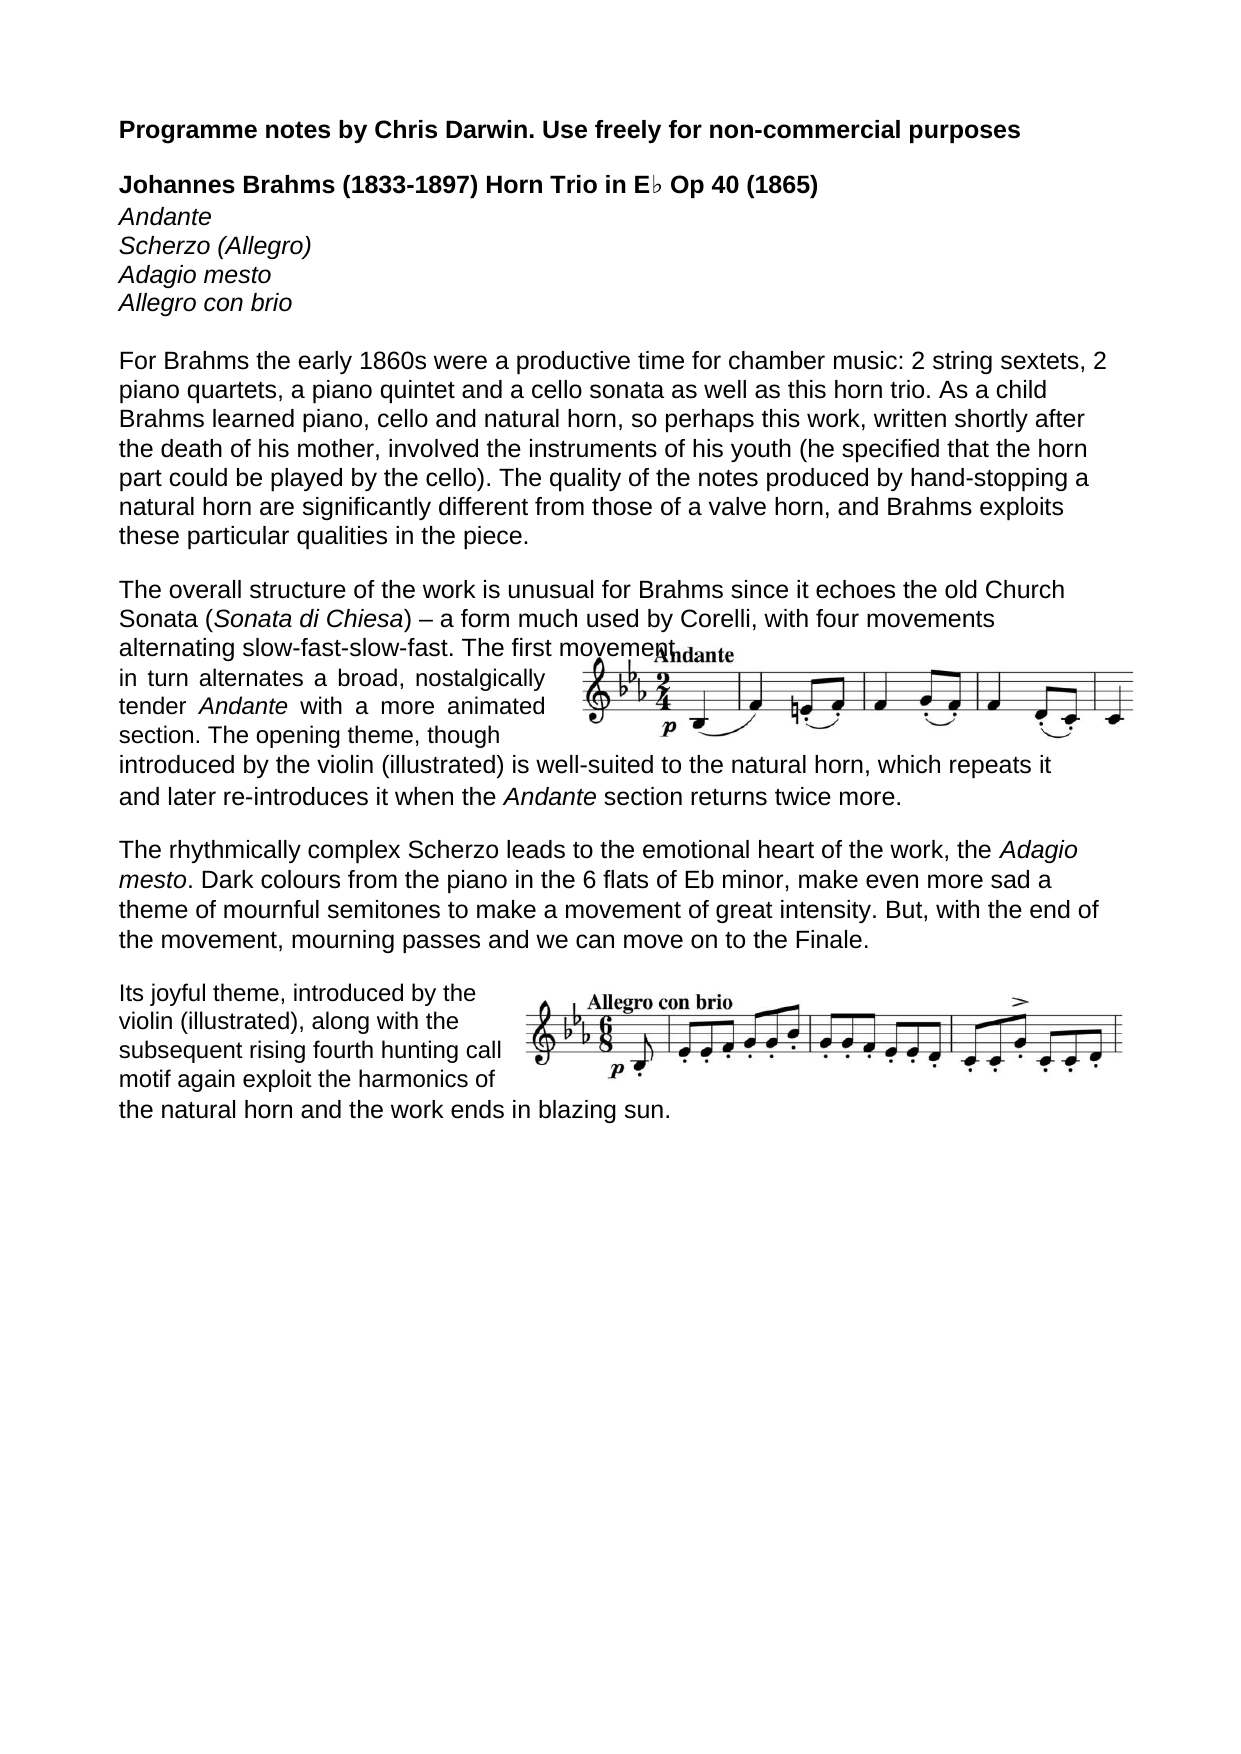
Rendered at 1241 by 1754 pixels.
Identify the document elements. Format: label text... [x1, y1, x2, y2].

text The overall structure of the work is unusual for Brahms since it echoes the old Church Sonata (Sonata di Chiesa) – a form much used by Corelli, with four movements alternating slow-fast-slow-fast. The first movement [119, 575, 1119, 661]
text in turn alternates a broad, nostalgically tender Andante with a more animated section. The opening theme, though [119, 663, 546, 748]
text For Brahms the early 1860s were a productive time for chamber music: 2 string sextets, 2 piano quartets, a piano quintet and a cello sonata as well as this horn trio. As a child Brahms learned piano, cello and natural horn, so perhaps this work, written shortly after the death of his mother, involved the instruments of his youth (he specified that the horn part could be played by the cello). The quality of the notes produced by hand-stopping a natural horn are significantly different from those of a valve horn, and Brahms exploits these particular qualities in the piece. [119, 346, 1112, 550]
text The rhythmically complex Scherzo leads to the emotional heart of the work, the Adagio mesto. Dark colours from the piano in the 6 flats of Eb minor, make even more sad a theme of mournful semitones to make a movement of great intensity. But, with the end of the movement, mourning passes and we can move on to the Finale. [119, 836, 1104, 954]
picture [582, 640, 1134, 740]
text Its joyful theme, introduced by the violin (illustrated), along with the subsequent rising fourth hunting call motif again exploit the harmonics of [119, 978, 519, 1092]
text Scherzo (Allegro) [119, 231, 1119, 260]
picture [525, 988, 1123, 1084]
text Allegro con brio [119, 288, 1119, 317]
text Johannes Brahms (1833-1897) Horn Trio in E♭ Op 40 (1865) [119, 166, 1119, 200]
text Adagio mesto [119, 260, 1119, 288]
text introduced by the violin (illustrated) is well-suited to the natural horn, which repeats it and later re-introduces it when the Andante section returns twice more. [119, 750, 1100, 811]
text Andante [119, 202, 1119, 231]
text Programme notes by Chris Darwin. Use freely for non-commercial purposes [119, 116, 1119, 144]
text the natural horn and the work ends in blazing sun. [119, 1095, 1119, 1124]
